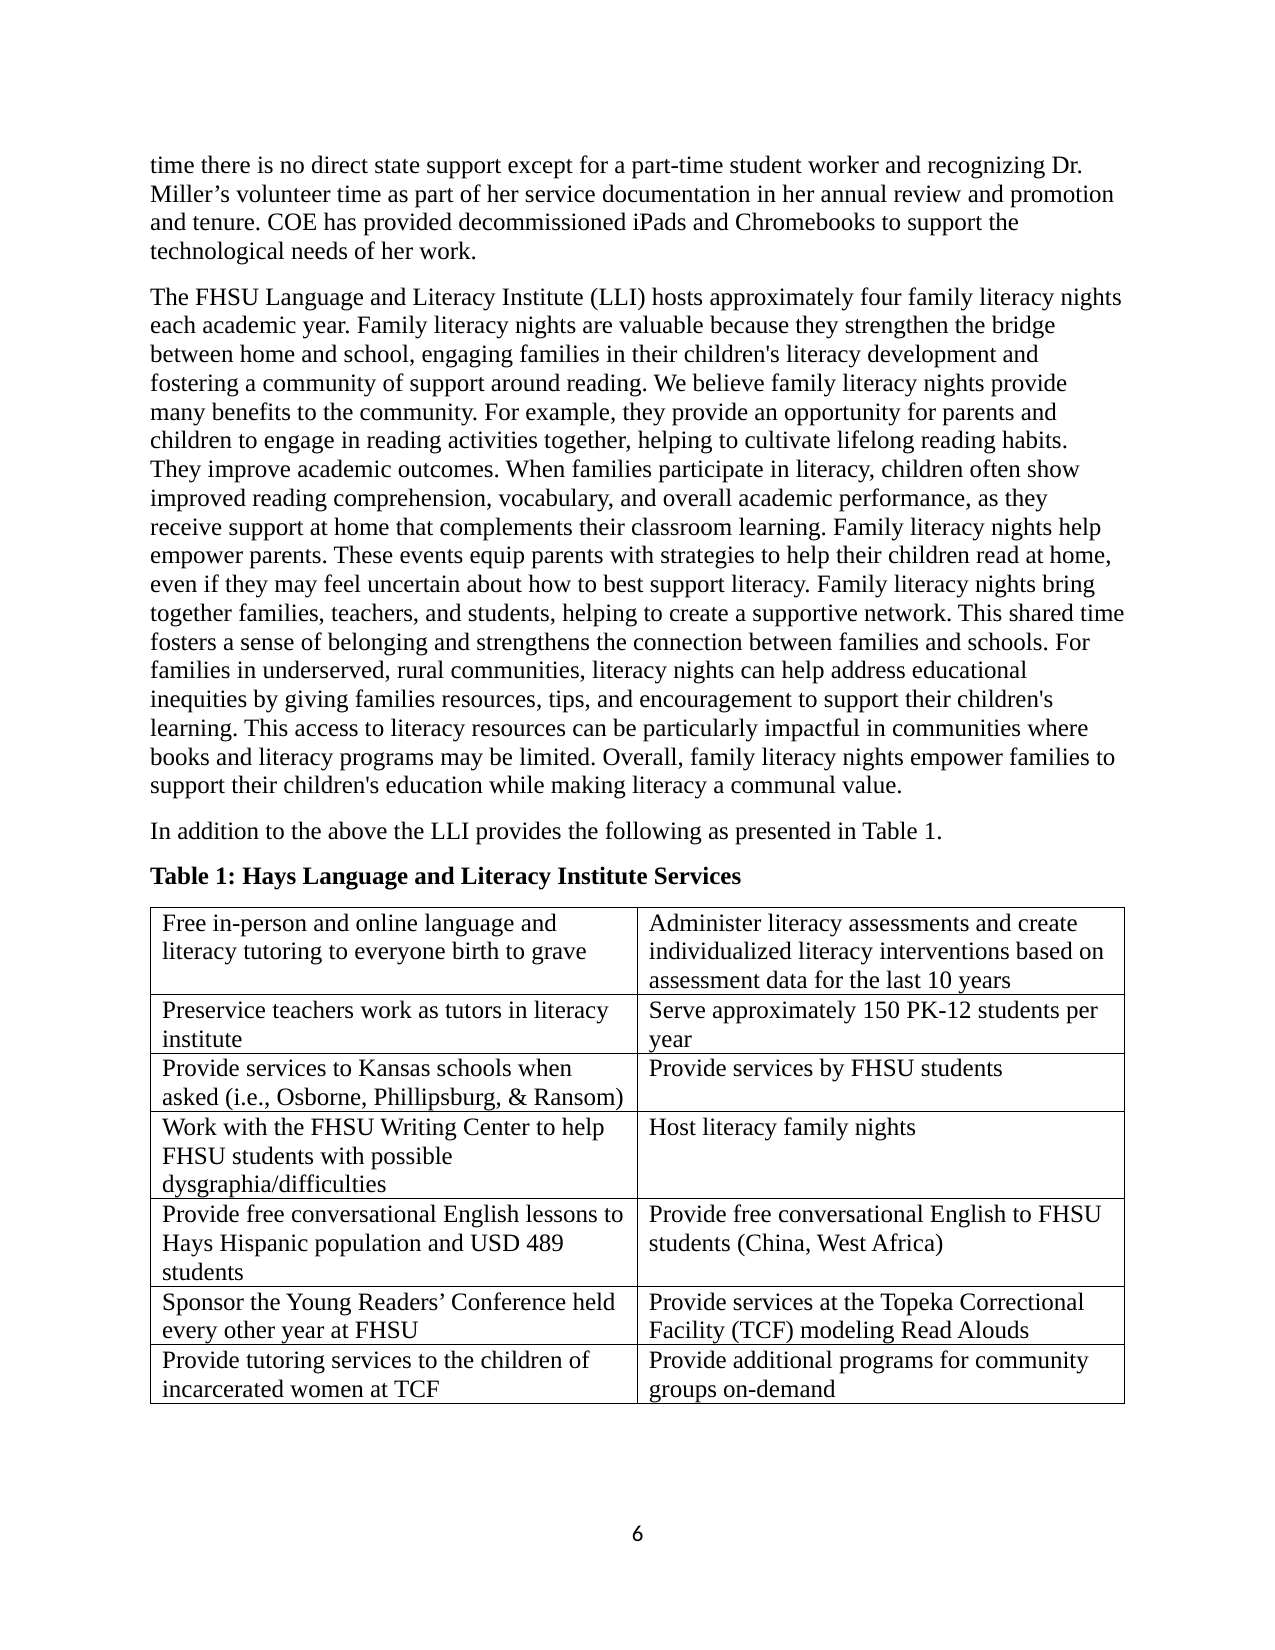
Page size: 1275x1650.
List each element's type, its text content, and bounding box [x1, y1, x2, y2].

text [150, 150, 1125, 265]
table_cell Work with the FHSU Writing Center to help FHSU students with possible dysgraphia/difficulties [151, 1112, 637, 1198]
text In addition to the above the LLI provides the following as presented in Table 1. [150, 816, 1125, 844]
text The FHSU Language and Literacy Institute (LLI) hosts approximately four family literacy nights each academic year. Family literacy nights are valuable because they strengthen the bridge between home and school, engaging families in their children's literacy development and fostering a community of support around reading. We believe family literacy nights provide many benefits to the community. For example, they provide an opportunity for parents and children to engage in reading activities together, helping to cultivate lifelong reading habits. They improve academic outcomes. When families participate in literacy, children often show improved reading comprehension, vocabulary, and overall academic performance, as they receive support at home that complements their classroom learning. Family literacy nights help empower parents. These events equip parents with strategies to help their children read at home, even if they may feel uncertain about how to best support literacy. Family literacy nights bring together families, teachers, and students, helping to create a supportive network. This shared time fosters a sense of belonging and strengthens the connection between families and schools. For families in underserved, rural communities, literacy nights can help address educational inequities by giving families resources, tips, and encouragement to support their children's learning. This access to literacy resources can be particularly impactful in communities where books and literacy programs may be limited. Overall, family literacy nights empower families to support their children's education while making literacy a communal value. [150, 282, 1125, 799]
table_cell Provide services at the Topeka Correctional Facility (TCF) modeling Read Alouds [638, 1287, 1124, 1344]
table_cell Provide tutoring services to the children of incarcerated women at TCF [151, 1345, 637, 1403]
table_cell Serve approximately 150 PK-12 students per year [638, 995, 1124, 1052]
table_cell Provide services to Kansas schools when asked (i.e., Osborne, Phillipsburg, & Ransom) [151, 1054, 637, 1111]
table_cell Provide free conversational English to FHSU students (China, West Africa) [638, 1199, 1124, 1286]
table_cell Provide additional programs for community groups on-demand [638, 1345, 1124, 1403]
text Table 1: Hays Language and Literacy Institute Services [150, 861, 1125, 890]
table_cell Provide free conversational English lessons to Hays Hispanic population and USD 489 students [151, 1199, 637, 1286]
table_cell Host literacy family nights [638, 1112, 1124, 1198]
table_cell Preservice teachers work as tutors in literacy institute [151, 995, 637, 1052]
table_header Administer literacy assessments and create individualized literacy interventions based on assessment data for the last 10 years [638, 908, 1124, 994]
table_cell Sponsor the Young Readers’ Conference held every other year at FHSU [151, 1287, 637, 1344]
table_cell Provide services by FHSU students [638, 1054, 1124, 1111]
table_header Free in-person and online language and literacy tutoring to everyone birth to grave [151, 908, 637, 994]
